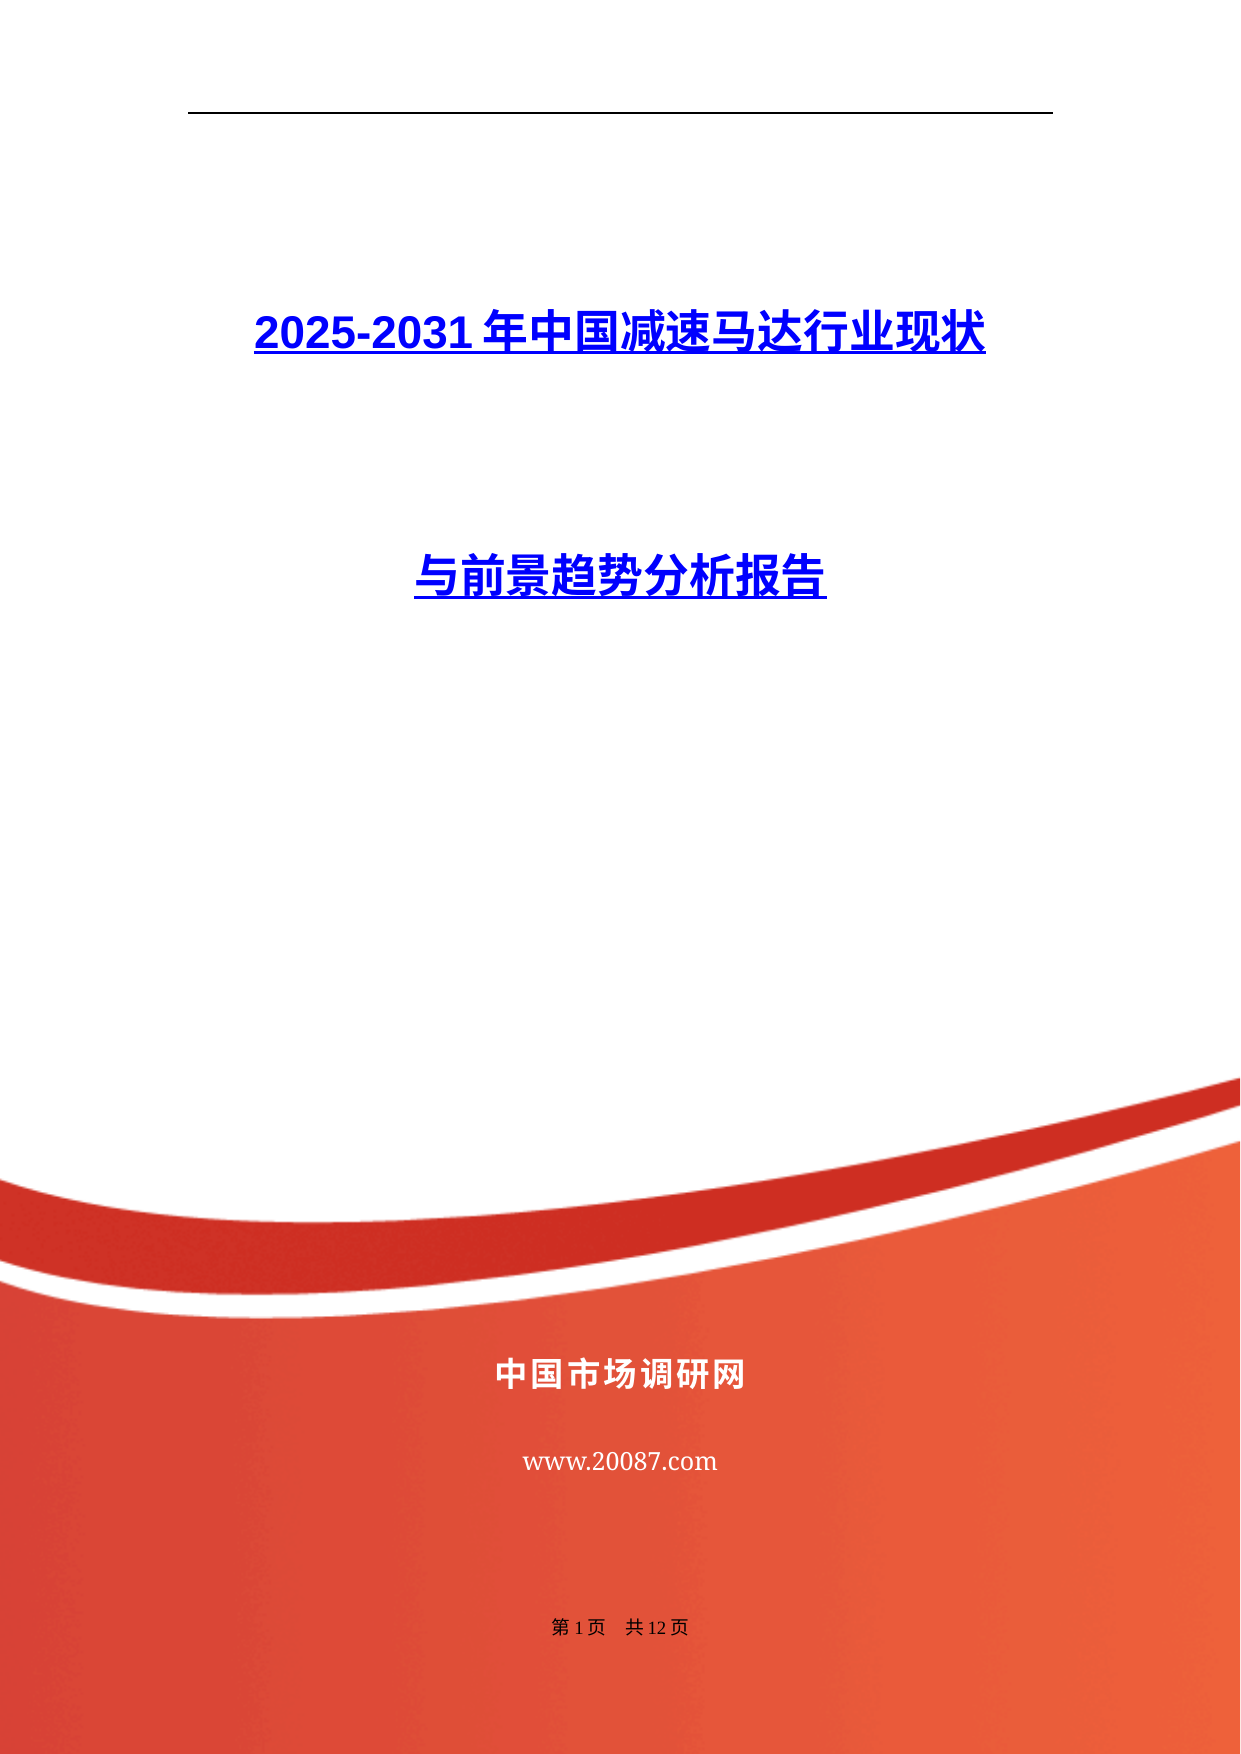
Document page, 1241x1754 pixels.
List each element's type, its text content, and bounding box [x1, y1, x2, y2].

picture [0, 1006, 1241, 1754]
table_header 2025-2031年中国减速马达行业现状与前景趋势分析报告 [188, 207, 1053, 773]
text www.20087.com [187, 1428, 1053, 1493]
subtitle 中国市场调研网 [187, 1339, 1053, 1404]
